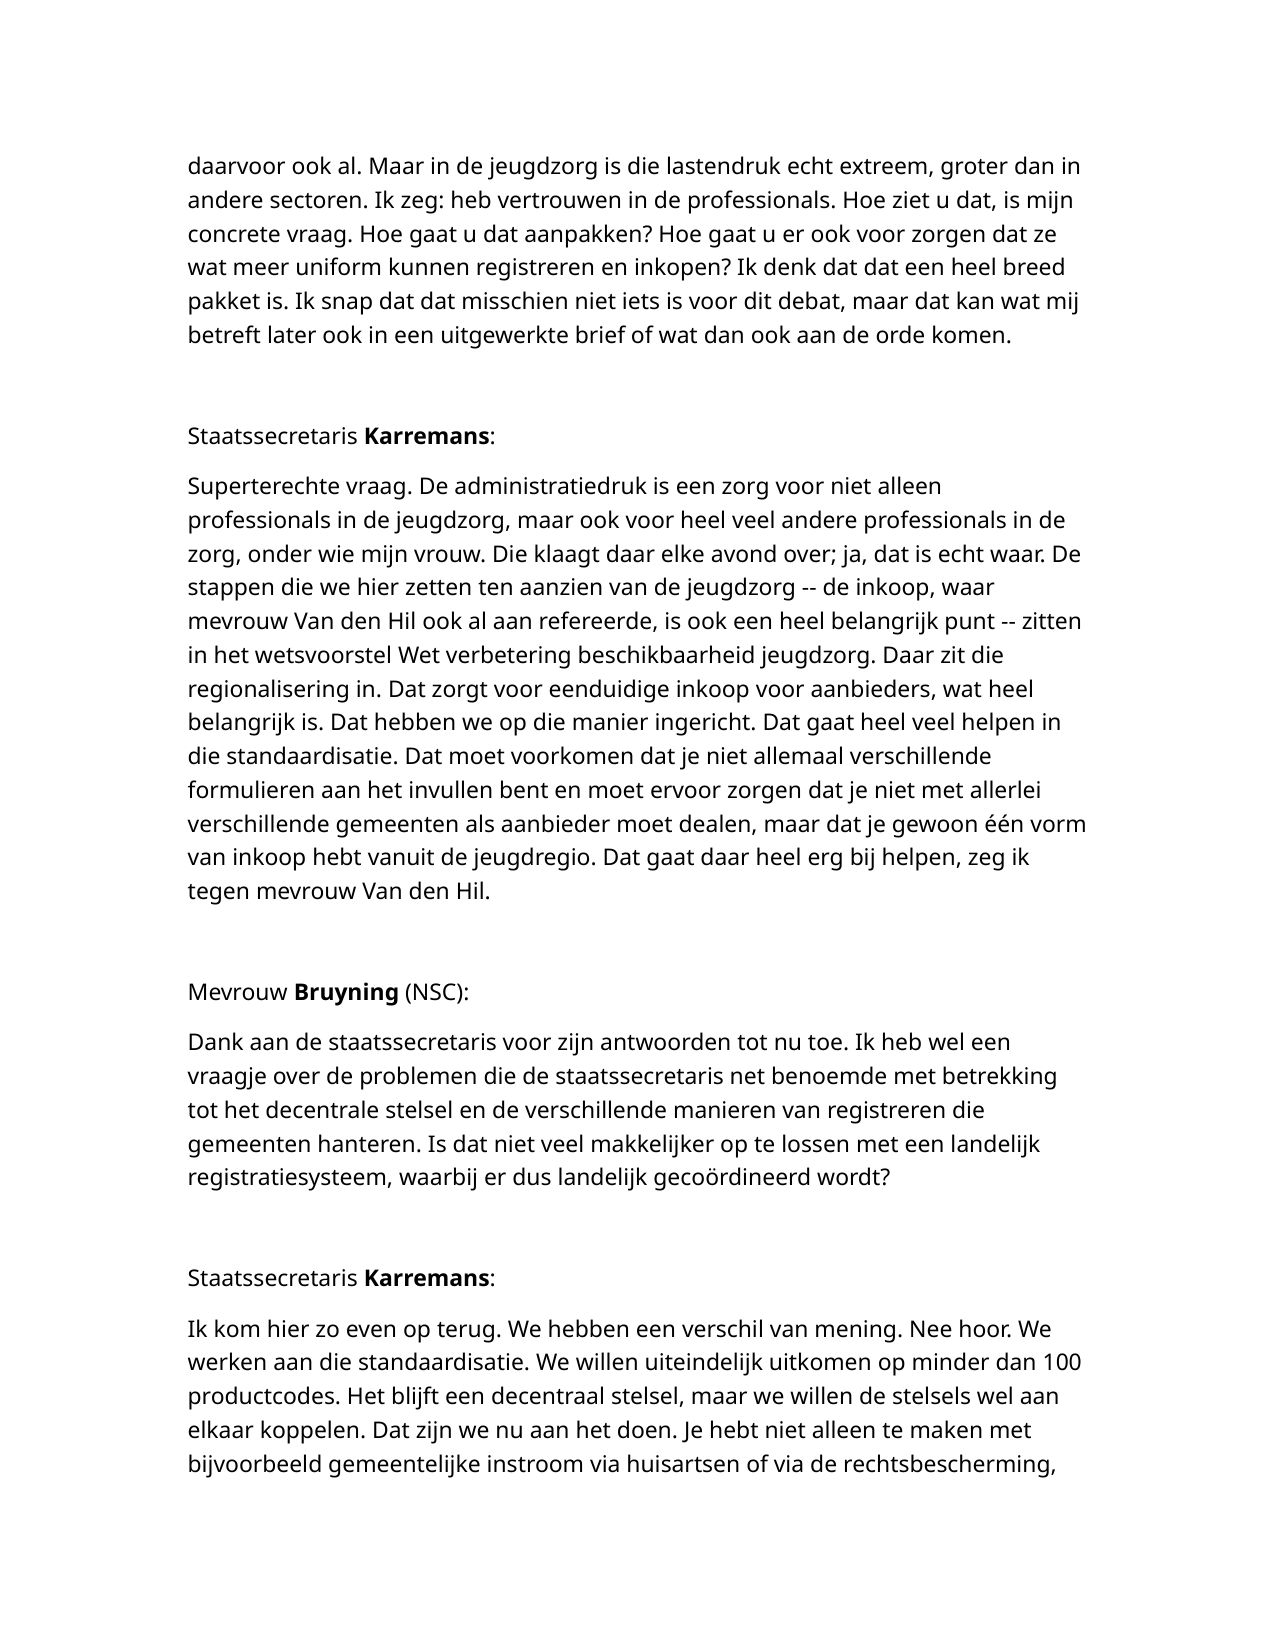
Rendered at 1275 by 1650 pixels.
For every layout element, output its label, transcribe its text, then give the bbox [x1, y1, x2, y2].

text Dank aan de staatssecretaris voor zijn antwoorden tot nu toe. Ik heb wel een vraagje over de problemen die de staatssecretaris net benoemde met betrekking tot het decentrale stelsel en de verschillende manieren van registreren die gemeenten hanteren. Is dat niet veel makkelijker op te lossen met een landelijk registratiesysteem, waarbij er dus landelijk gecoördineerd wordt? [187, 1026, 1087, 1192]
text Staatssecretaris Karremans: [187, 419, 1087, 451]
text Superterechte vraag. De administratiedruk is een zorg voor niet alleen professionals in de jeugdzorg, maar ook voor heel veel andere professionals in de zorg, onder wie mijn vrouw. Die klaagt daar elke avond over; ja, dat is echt waar. De stappen die we hier zetten ten aanzien van de jeugdzorg -- de inkoop, waar mevrouw Van den Hil ook al aan refereerde, is ook een heel belangrijk punt -- zitten in het wetsvoorstel Wet verbetering beschikbaarheid jeugdzorg. Daar zit die regionalisering in. Dat zorgt voor eenduidige inkoop voor aanbieders, wat heel belangrijk is. Dat hebben we op die manier ingericht. Dat gaat heel veel helpen in die standaardisatie. Dat moet voorkomen dat je niet allemaal verschillende formulieren aan het invullen bent en moet ervoor zorgen dat je niet met allerlei verschillende gemeenten als aanbieder moet dealen, maar dat je gewoon één vorm van inkoop hebt vanuit de jeugdregio. Dat gaat daar heel erg bij helpen, zeg ik tegen mevrouw Van den Hil. [187, 470, 1087, 906]
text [187, 1312, 1087, 1479]
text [187, 150, 1087, 350]
text Mevrouw Bruyning (NSC): [187, 976, 1087, 1007]
text Staatssecretaris Karremans: [187, 1262, 1087, 1293]
